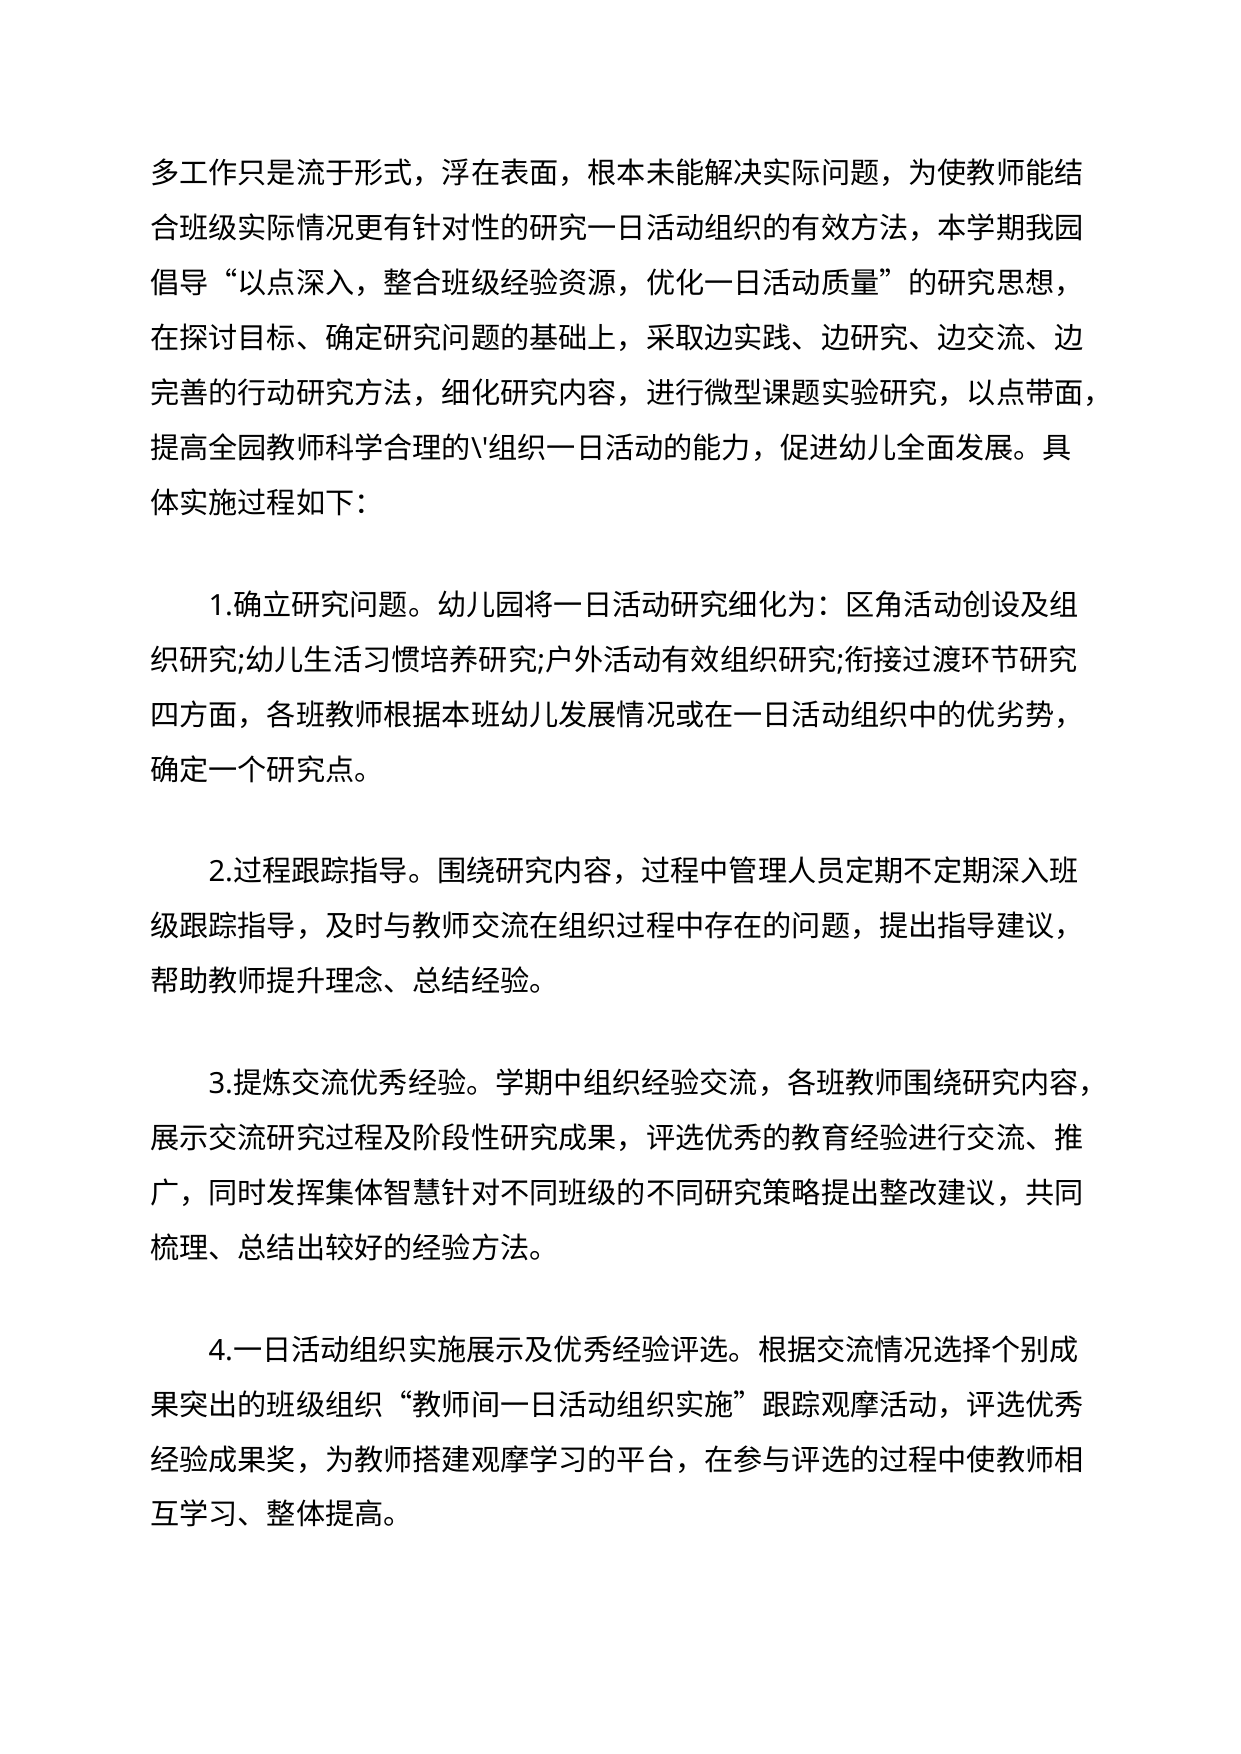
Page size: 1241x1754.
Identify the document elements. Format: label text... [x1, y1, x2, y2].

text 2.过程跟踪指导。围绕研究内容，过程中管理人员定期不定期深入班级跟踪指导，及时与教师交流在组织过程中存在的问题，提出指导建议，帮助教师提升理念、总结经验。 [150, 848, 1090, 1000]
text 4.一日活动组织实施展示及优秀经验评选。根据交流情况选择个别成果突出的班级组织“教师间一日活动组织实施”跟踪观摩活动，评选优秀经验成果奖，为教师搭建观摩学习的平台，在参与评选的过程中使教师相互学习、整体提高。 [150, 1326, 1090, 1533]
text 3.提炼交流优秀经验。学期中组织经验交流，各班教师围绕研究内容，展示交流研究过程及阶段性研究成果，评选优秀的教育经验进行交流、推广，同时发挥集体智慧针对不同班级的不同研究策略提出整改建议，共同梳理、总结出较好的经验方法。 [150, 1059, 1090, 1267]
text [150, 150, 1090, 522]
text 1.确立研究问题。幼儿园将一日活动研究细化为：区角活动创设及组织研究;幼儿生活习惯培养研究;户外活动有效组织研究;衔接过渡环节研究四方面，各班教师根据本班幼儿发展情况或在一日活动组织中的优劣势，确定一个研究点。 [150, 581, 1090, 788]
